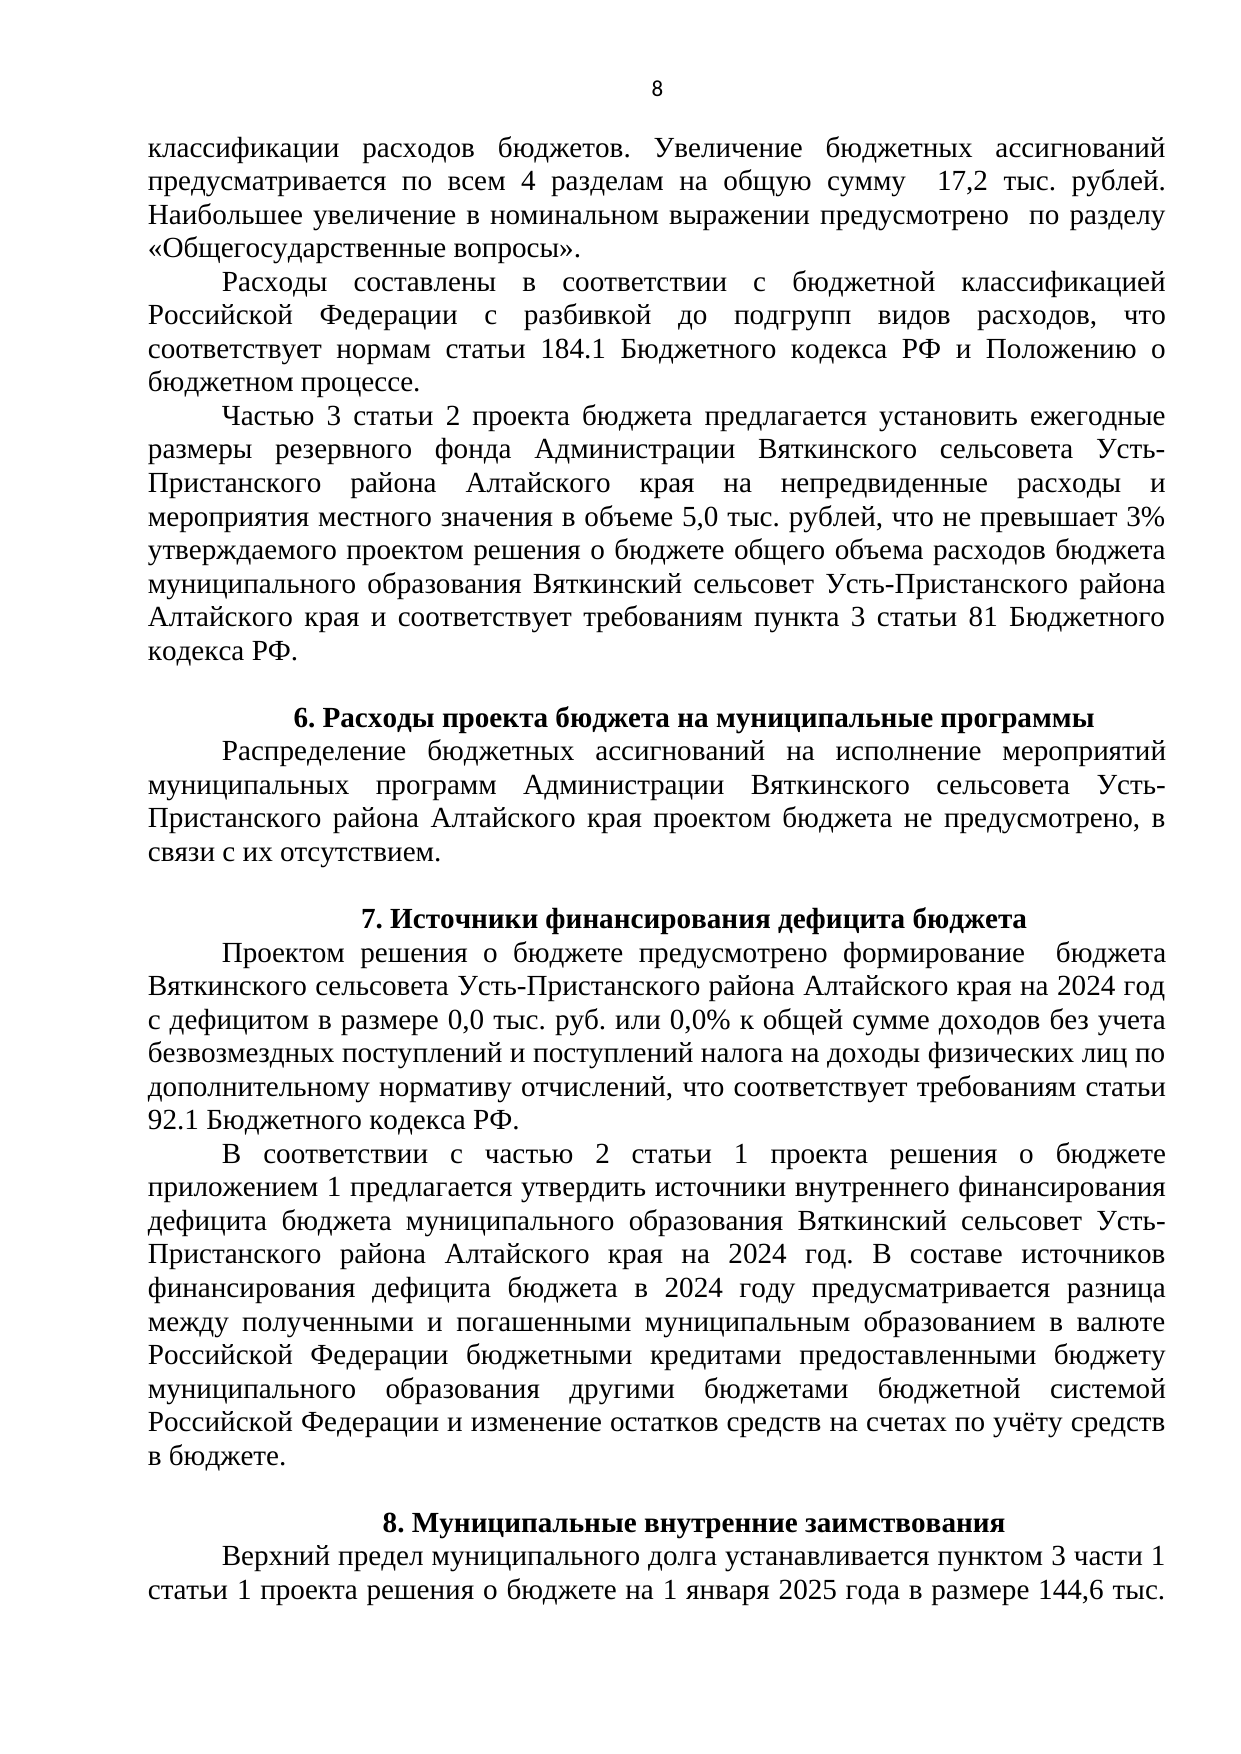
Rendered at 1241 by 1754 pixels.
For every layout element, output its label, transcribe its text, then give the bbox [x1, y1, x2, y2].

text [148, 130, 1167, 264]
text Распределение бюджетных ассигнований на исполнение мероприятий муниципальных программ Администрации Вяткинского сельсовета Усть-Пристанского района Алтайского края проектом бюджета не предусмотрено, в связи с их отсутствием. [148, 733, 1167, 868]
text Частью 3 статьи 2 проекта бюджета предлагается установить ежегодные размеры резервного фонда Администрации Вяткинского сельсовета Усть-Пристанского района Алтайского края на непредвиденные расходы и мероприятия местного значения в объеме 5,0 тыс. рублей, что не превышает 3% утверждаемого проектом решения о бюджете общего объема расходов бюджета муниципального образования Вяткинский сельсовет Усть-Пристанского района Алтайского края и соответствует требованиям пункта 3 статьи 81 Бюджетного кодекса РФ. [148, 398, 1167, 666]
text Расходы составлены в соответствии с бюджетной классификацией Российской Федерации с разбивкой до подгрупп видов расходов, что соответствует нормам статьи 184.1 Бюджетного кодекса РФ и Положению о бюджетном процессе. [148, 264, 1167, 398]
text 7. Источники финансирования дефицита бюджета [148, 901, 1167, 935]
text 8. Муниципальные внутренние заимствования [148, 1505, 1167, 1538]
text Проектом решения о бюджете предусмотрено формирование бюджета Вяткинского сельсовета Усть-Пристанского района Алтайского края на 2024 год с дефицитом в размере 0,0 тыс. руб. или 0,0% к общей сумме доходов без учета безвозмездных поступлений и поступлений налога на доходы физических лиц по дополнительному нормативу отчислений, что соответствует требованиям статьи 92.1 Бюджетного кодекса РФ. [148, 935, 1167, 1136]
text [148, 1538, 1167, 1606]
text В соответствии с частью 2 статьи 1 проекта решения о бюджете приложением 1 предлагается утвердить источники внутреннего финансирования дефицита бюджета муниципального образования Вяткинский сельсовет Усть-Пристанского района Алтайского края на 2024 год. В составе источников финансирования дефицита бюджета в 2024 году предусматривается разница между полученными и погашенными муниципальным образованием в валюте Российской Федерации бюджетными кредитами предоставленными бюджету муниципального образования другими бюджетами бюджетной системой Российской Федерации и изменение остатков средств на счетах по учёту средств в бюджете. [148, 1136, 1167, 1471]
text 6. Расходы проекта бюджета на муниципальные программы [148, 700, 1167, 733]
